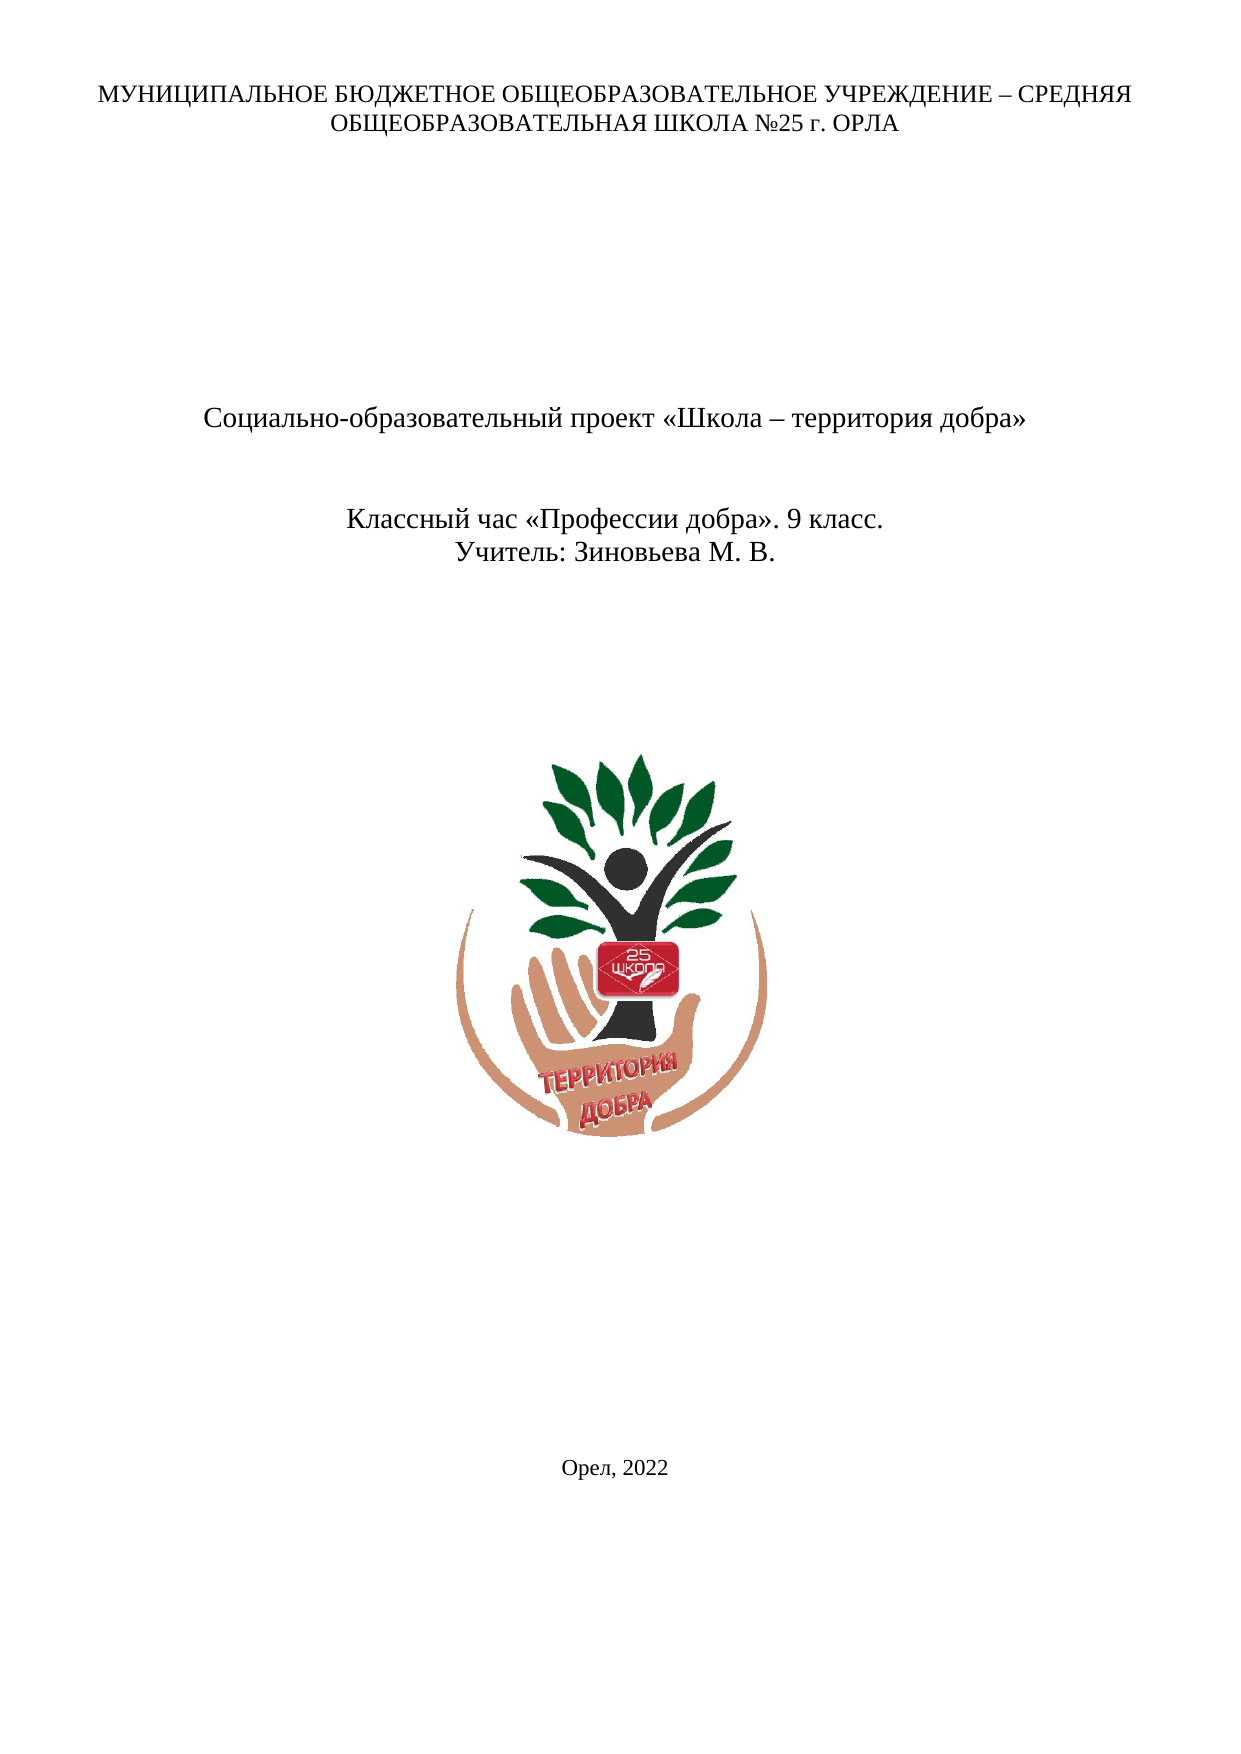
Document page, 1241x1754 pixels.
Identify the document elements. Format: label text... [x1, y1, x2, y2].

text Орел, 2022 [33, 1454, 1196, 1480]
text Социально-образовательный проект «Школа – территория добра» [33, 400, 1196, 434]
text Учитель: Зиновьева М. В. [33, 534, 1196, 568]
picture [452, 740, 778, 1138]
text МУНИЦИПАЛЬНОЕ БЮДЖЕТНОЕ ОБЩЕОБРАЗОВАТЕЛЬНОЕ УЧРЕЖДЕНИЕ – СРЕДНЯЯ ОБЩЕОБРАЗОВАТЕЛЬНАЯ ШКОЛА №25 г. ОРЛА [33, 79, 1196, 137]
text Классный час «Профессии добра». 9 класс. [33, 501, 1196, 534]
